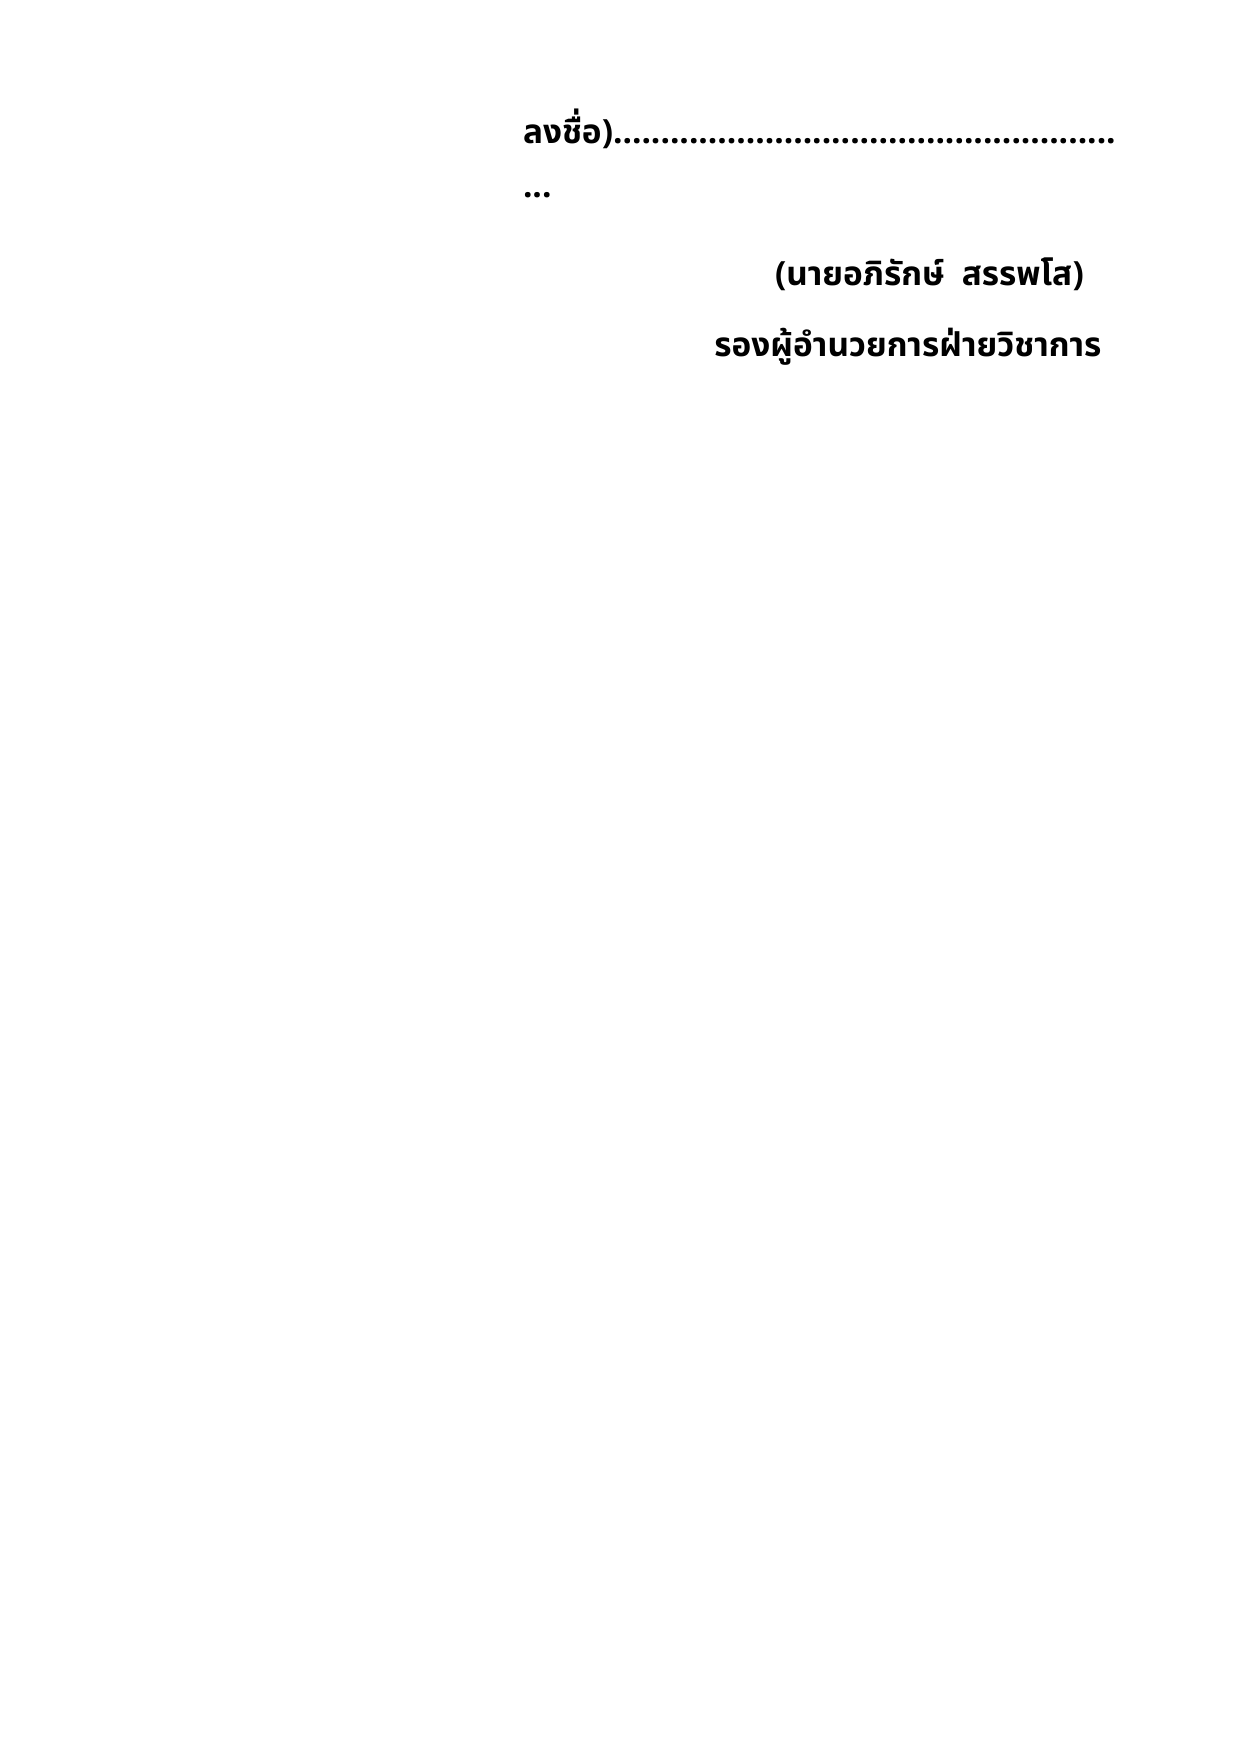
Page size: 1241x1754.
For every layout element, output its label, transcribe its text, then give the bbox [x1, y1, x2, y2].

text (นายอภิรักษ์ สรรพโส) [125, 250, 1116, 301]
text รองผู้อำนวยการฝ่ายวิชาการ [125, 321, 1116, 372]
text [523, 108, 1116, 208]
